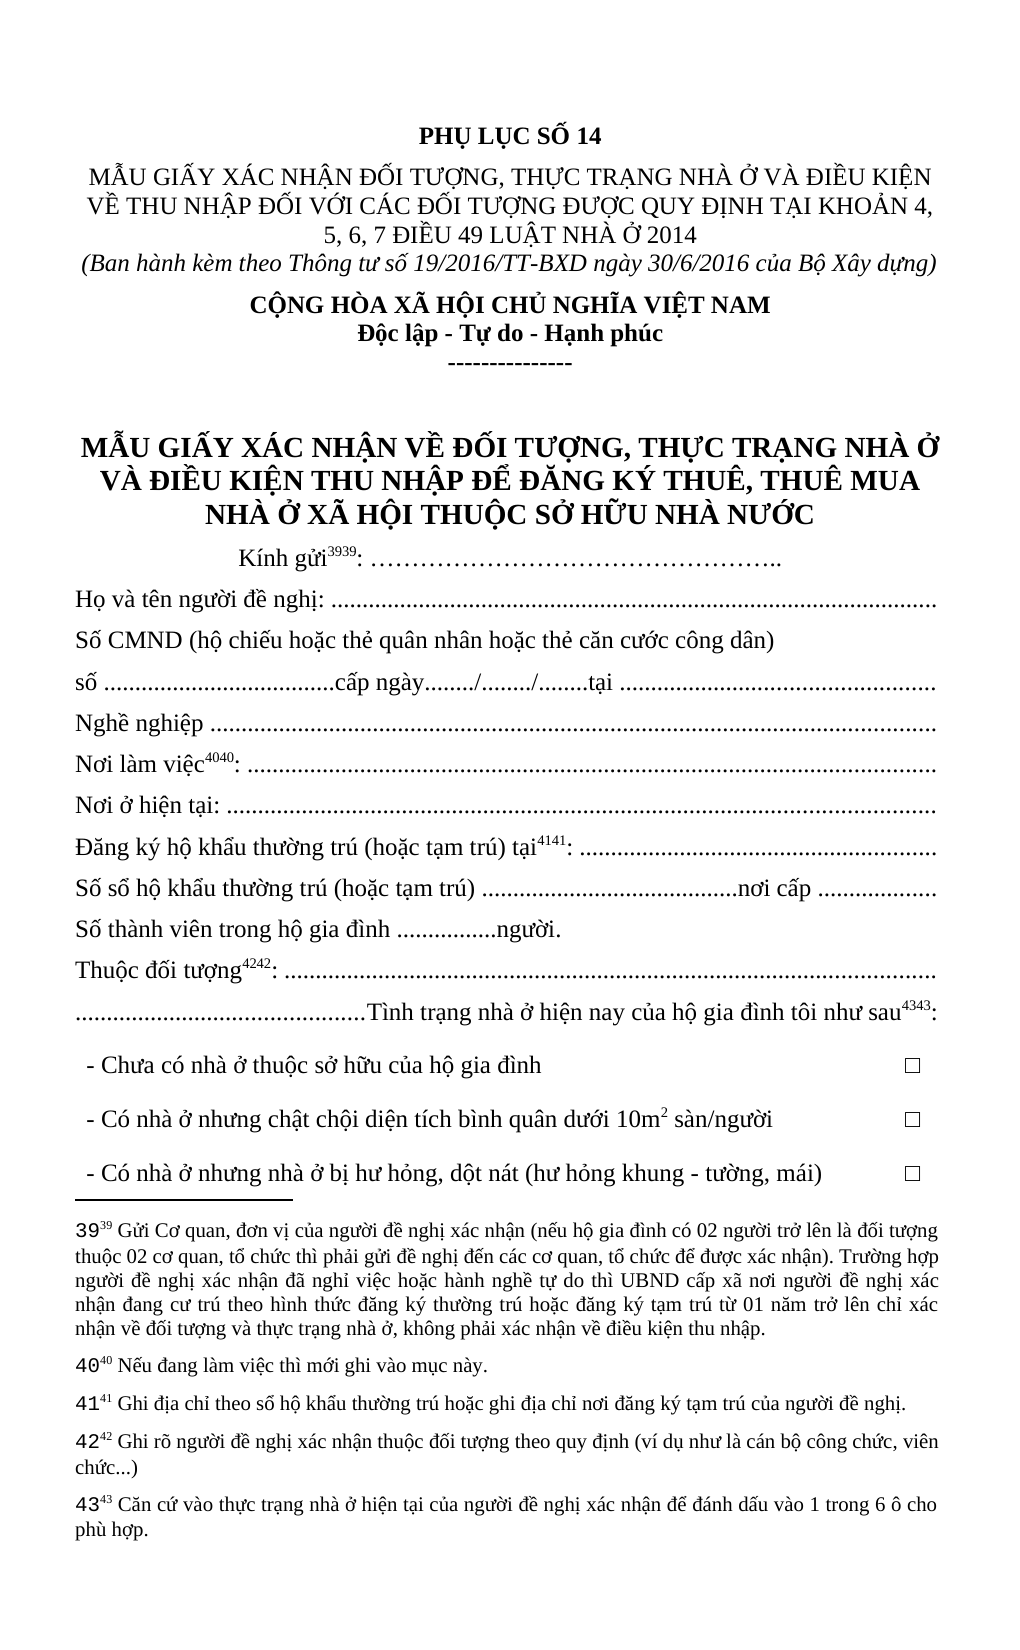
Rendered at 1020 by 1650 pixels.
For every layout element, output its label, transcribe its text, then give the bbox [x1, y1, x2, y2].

table_header □ [894, 1038, 945, 1092]
text Số thành viên trong hộ gia đình ................người. [75, 914, 945, 943]
text Tình trạng nhà ở hiện nay của hộ gia đình tôi như sau43: [75, 997, 945, 1025]
text Nơi ở hiện tại: [75, 790, 945, 819]
text PHỤ LỤC SỐ 14 [75, 121, 945, 150]
text Thuộc đối tượng42: [75, 955, 945, 984]
table_cell □ [894, 1092, 945, 1145]
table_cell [75, 1145, 894, 1187]
text MẪU GIẤY XÁC NHẬN ĐỐI TƯỢNG, THỰC TRẠNG NHÀ Ở VÀ ĐIỀU KIỆN VỀ THU NHẬP ĐỐI VỚI CÁC ĐỐI TƯỢNG ĐƯỢC QUY ĐỊNH TẠI KHOẢN 4, 5, 6, 7 ĐIỀU 49 LUẬT NHÀ Ở 2014 (Ban hành kèm theo Thông tư số 19/2016/TT-BXD ngày 30/6/2016 của Bộ Xây dựng) [75, 162, 945, 277]
text Số sổ hộ khẩu thường trú (hoặc tạm trú) .........................................nơi cấp [75, 873, 945, 902]
text Số CMND (hộ chiếu hoặc thẻ quân nhân hoặc thẻ căn cước công dân) [75, 625, 945, 654]
table_cell - Có nhà ở nhưng chật chội diện tích bình quân dưới 10m2 sàn/người [75, 1092, 894, 1145]
text số .....................................cấp ngày......../......../........tại [75, 667, 945, 695]
text CỘNG HÒA XÃ HỘI CHỦ NGHĨA VIỆT NAM Độc lập - Tự do - Hạnh phúc --------------- [75, 290, 945, 376]
text Nơi làm việc40: [75, 749, 945, 778]
text MẪU GIẤY XÁC NHẬN VỀ ĐỐI TƯỢNG, THỰC TRẠNG NHÀ Ở VÀ ĐIỀU KIỆN THU NHẬP ĐỂ ĐĂNG KÝ THUÊ, THUÊ MUA NHÀ Ở XÃ HỘI THUỘC SỞ HỮU NHÀ NƯỚC [75, 430, 945, 530]
text Họ và tên người đề nghị: [75, 584, 945, 613]
text Nghề nghiệp [75, 708, 945, 737]
table_cell □ [894, 1145, 945, 1187]
text Kính gửi39: ………………………………………….. [75, 543, 945, 572]
text Đăng ký hộ khẩu thường trú (hoặc tạm trú) tại41: [75, 832, 945, 860]
table_header - Chưa có nhà ở thuộc sở hữu của hộ gia đình [75, 1038, 894, 1092]
